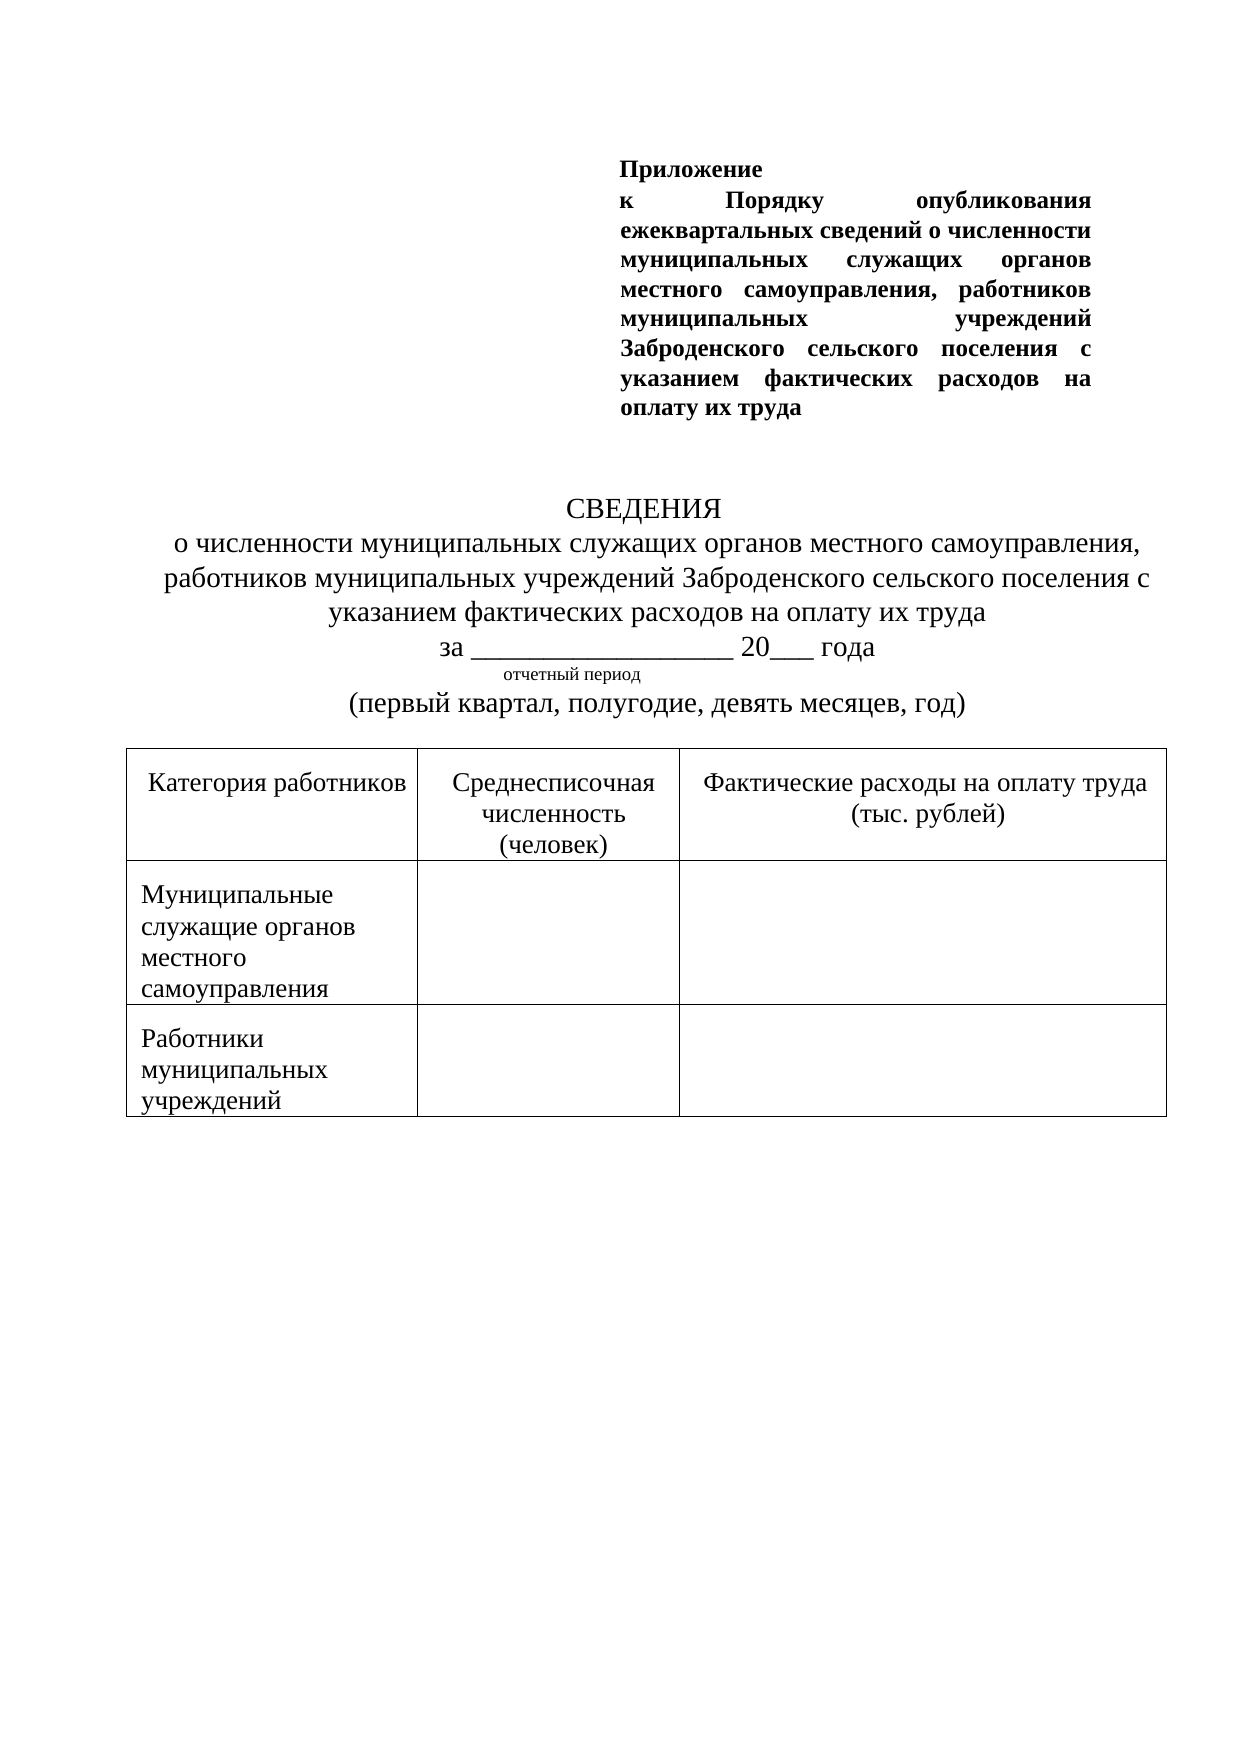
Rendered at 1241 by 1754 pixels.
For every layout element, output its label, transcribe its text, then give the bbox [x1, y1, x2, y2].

subtitle к Порядку опубликования ежеквартальных сведений о численности муниципальных служащих органов местного самоуправления, работников муниципальных учреждений Заброденского сельского поселения с указанием фактических расходов на оплату их труда [619, 185, 1092, 421]
table_header Среднесписочная численность (человек) [418, 749, 679, 860]
subtitle о численности муниципальных служащих органов местного самоуправления, работников муниципальных учреждений Заброденского сельского поселения с указанием фактических расходов на оплату их труда [148, 525, 1167, 628]
table_header Фактические расходы на оплату труда (тыс. рублей) [680, 749, 1166, 860]
subtitle за __________________ 20___ года [148, 629, 1167, 662]
table_cell Муниципальные служащие органов местного самоуправления [127, 861, 417, 1003]
table_cell [418, 1005, 679, 1116]
table_header Категория работников [127, 749, 417, 860]
table_cell [680, 1005, 1166, 1116]
subtitle Приложение [619, 154, 1167, 183]
table_cell [418, 861, 679, 1003]
table_cell Работники муниципальных учреждений [127, 1005, 417, 1116]
text отчетный период [148, 663, 1167, 685]
subtitle СВЕДЕНИЯ [196, 491, 1092, 524]
subtitle (первый квартал, полугодие, девять месяцев, год) [148, 685, 1167, 718]
table_cell [680, 861, 1166, 1003]
